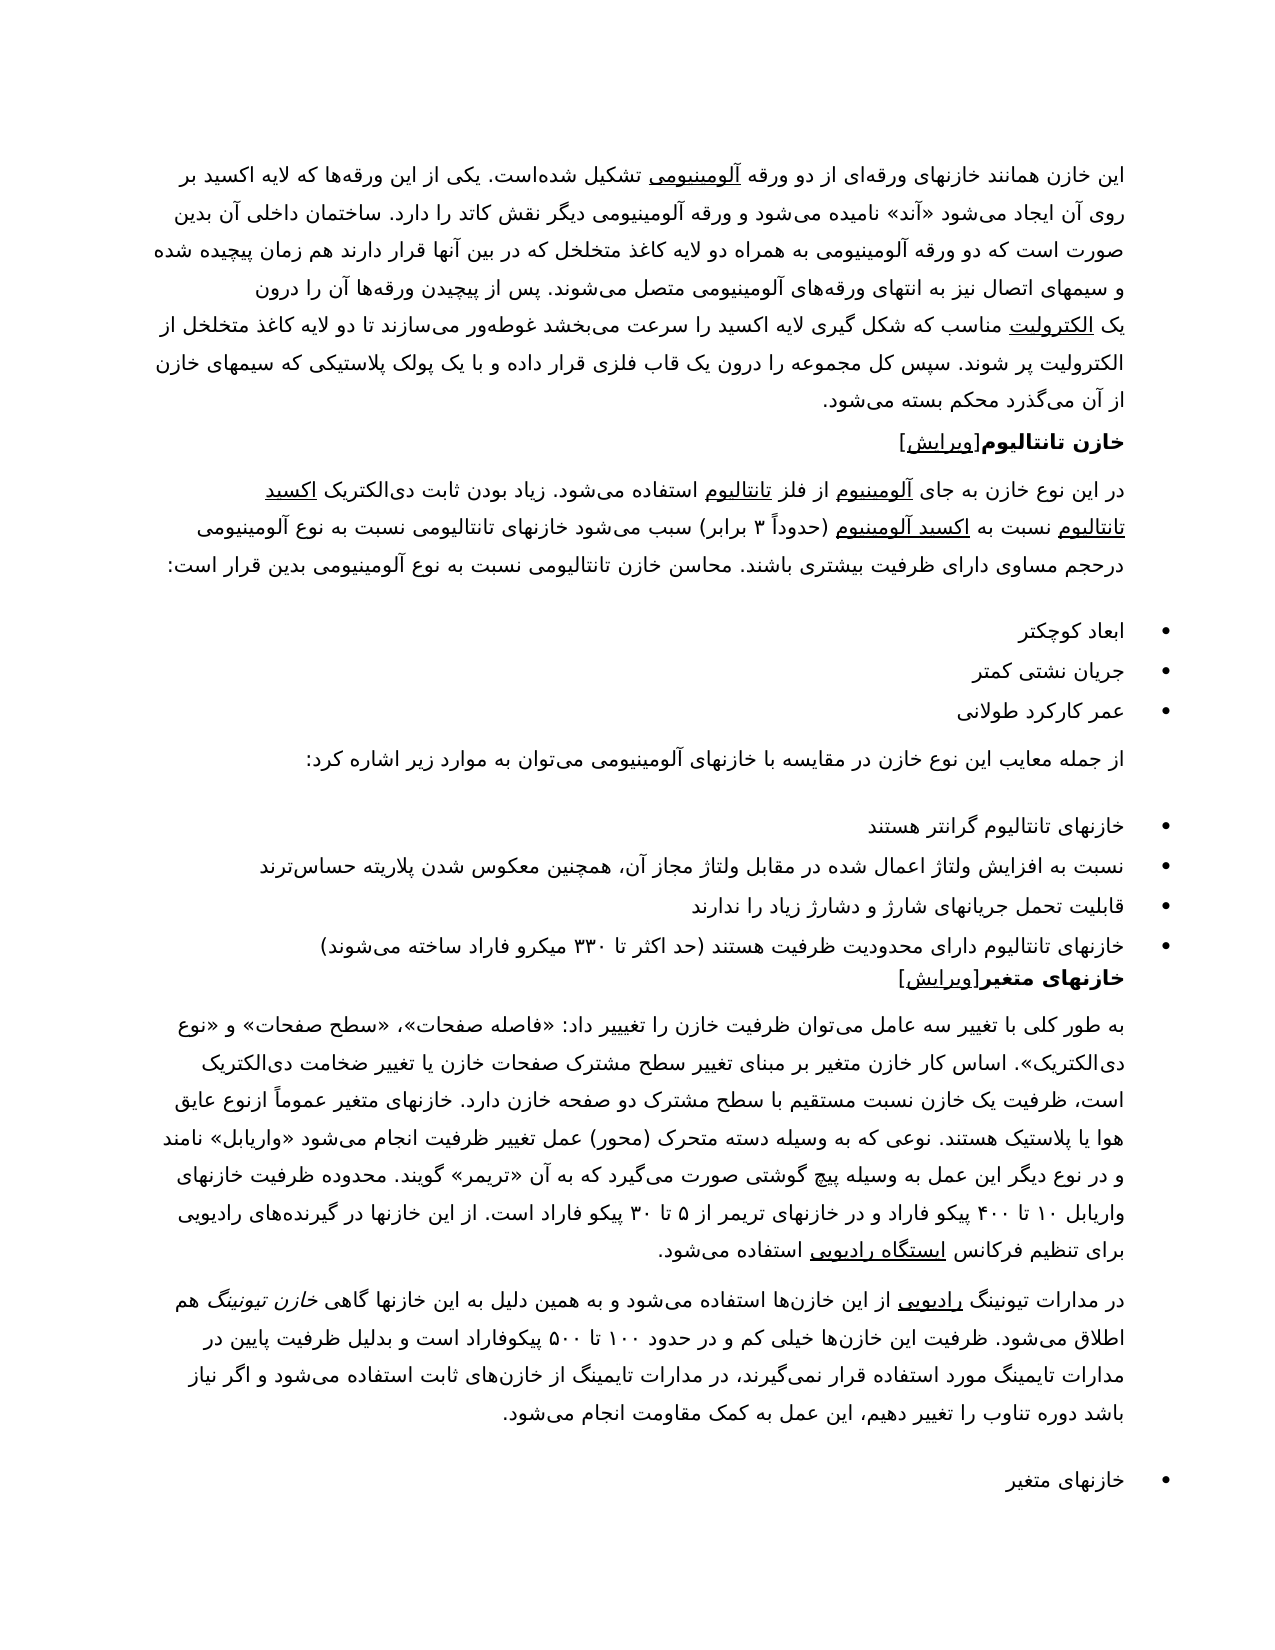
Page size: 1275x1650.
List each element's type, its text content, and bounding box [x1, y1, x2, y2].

text از جمله معایب این نوع خازن در مقایسه با خازنهای آلومینیومی می‌توان به موارد زیر اشاره کرد: [150, 734, 1125, 771]
list خازنهای متغیر [190, 1454, 1162, 1492]
text در این نوع خازن به جای آلومینیوم از فلز تانتالیوم استفاده می‌شود. زیاد بودن ثابت دی‌الکتریک اکسید تانتالیوم نسبت به اکسید آلومینیوم (حدوداً ۳ برابر) سبب می‌شود خازنهای تانتالیومی نسبت به نوع آلومینیومی درحجم مساوی دارای ظرفیت بیشتری باشند. محاسن خازن تانتالیومی نسبت به نوع آلومینیومی بدین قرار است: [150, 465, 1125, 577]
list قابلیت تحمل جریانهای شارژ و دشارژ زیاد را ندارند [190, 881, 1162, 918]
list نسبت به افزایش ولتاژ اعمال شده در مقابل ولتاژ مجاز آن، همچنین معکوس شدن پلاریته حساس‌ترند [190, 841, 1162, 878]
list خازنهای تانتالیوم دارای محدودیت ظرفیت هستند (حد اکثر تا ۳۳۰ میکرو فاراد ساخته می‌شوند) [190, 921, 1162, 958]
text به طور کلی با تغییر سه عامل می‌توان ظرفیت خازن را تغیییر داد: «فاصله صفحات»، «سطح صفحات» و «نوع دی‌الکتریک». اساس کار خازن متغیر بر مبنای تغییر سطح مشترک صفحات خازن یا تغییر ضخامت دی‌الکتریک است، ظرفیت یک خازن نسبت مستقیم با سطح مشترک دو صفحه خازن دارد. خازنهای متغیر عموماً ازنوع عایق هوا یا پلاستیک هستند. نوعی که به وسیله دسته متحرک (محور) عمل تغییر ظرفیت انجام می‌شود «واریابل» نامند و در نوع دیگر این عمل به وسیله پیچ گوشتی صورت می‌گیرد که به آن «تریمر» گویند. محدوده ظرفیت خازنهای واریابل ۱۰ تا ۴۰۰ پیکو فاراد و در خازنهای تریمر از ۵ تا ۳۰ پیکو فاراد است. از این خازنها در گیرنده‌های رادیویی برای تنظیم فرکانس ایستگاه رادیویی استفاده می‌شود. [150, 1000, 1125, 1263]
text در مدارات تیونینگ رادیویی از این خازن‌ها استفاده می‌شود و به همین دلیل به این خازنها گاهی خازن تیونینگ هم اطلاق می‌شود. ظرفیت این خازن‌ها خیلی کم و در حدود ۱۰۰ تا ۵۰۰ پیکوفاراد است و بدلیل ظرفیت پایین در مدارات تایمینگ مورد استفاده قرار نمی‌گیرند، در مدارات تایمینگ از خازن‌های ثابت استفاده می‌شود و اگر نیاز باشد دوره تناوب را تغییر دهیم، این عمل به کمک مقاومت انجام می‌شود. [150, 1275, 1125, 1425]
list عمر کارکرد طولانی [190, 686, 1162, 724]
list جریان نشتی کمتر [190, 646, 1162, 684]
text این خازن همانند خازنهای ورقه‌ای از دو ورقه آلومینیومی تشکیل شده‌است. یکی از این ورقه‌ها که لایه اکسید بر روی آن ایجاد می‌شود «آند» نامیده می‌شود و ورقه آلومینیومی دیگر نقش کاتد را دارد. ساختمان داخلی آن بدین صورت است که دو ورقه آلومینیومی به همراه دو لایه کاغذ متخلخل که در بین آنها قرار دارند هم زمان پیچیده شده و سیمهای اتصال نیز به انتهای ورقه‌های آلومینیومی متصل می‌شوند. پس از پیچیدن ورقه‌ها آن را درون یک الکترولیت مناسب که شکل گیری لایه اکسید را سرعت می‌بخشد غوطه‌ور می‌سازند تا دو لایه کاغذ متخلخل از الکترولیت پر شوند. سپس کل مجموعه را درون یک قاب فلزی قرار داده و با یک پولک پلاستیکی که سیمهای خازن از آن می‌گذرد محکم بسته می‌شود. [150, 150, 1125, 412]
text خازنهای متغیر[ویرایش] [150, 961, 1125, 990]
list ابعاد کوچکتر [190, 606, 1162, 644]
list خازنهای تانتالیوم گرانتر هستند [190, 801, 1162, 838]
text خازن تانتالیوم[ویرایش] [150, 425, 1125, 455]
